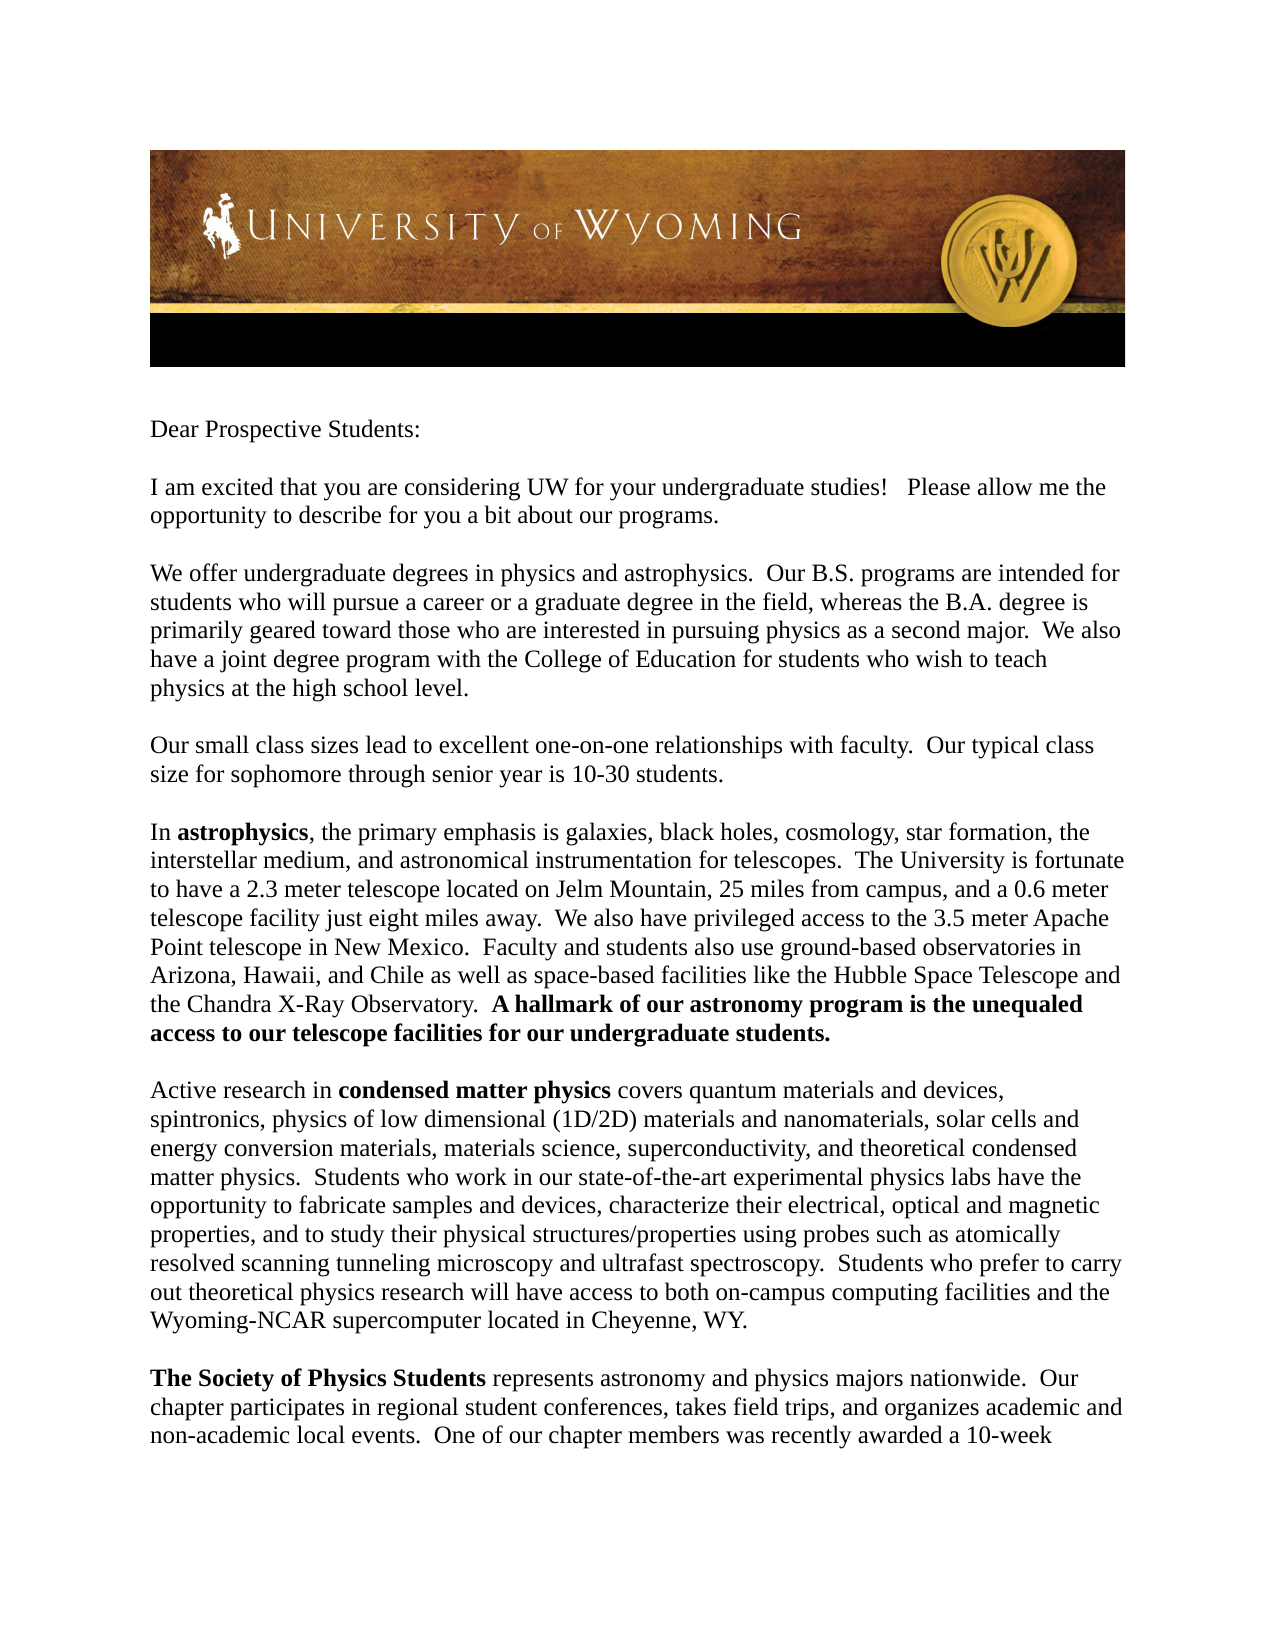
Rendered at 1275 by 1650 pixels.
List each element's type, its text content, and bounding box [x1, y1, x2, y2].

text Our small class sizes lead to excellent one-on-one relationships with faculty. Our typical class size for sophomore through senior year is 10-30 students. [150, 731, 1125, 788]
text Dear Prospective Students: [150, 414, 1125, 443]
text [150, 1363, 1125, 1449]
text Active research in condensed matter physics covers quantum materials and devices, spintronics, physics of low dimensional (1D/2D) materials and nanomaterials, solar cells and energy conversion materials, materials science, superconductivity, and theoretical condensed matter physics. Students who work in our state-of-the-art experimental physics labs have the opportunity to fabricate samples and devices, characterize their electrical, optical and magnetic properties, and to study their physical structures/properties using probes such as atomically resolved scanning tunneling microscopy and ultrafast spectroscopy. Students who prefer to carry out theoretical physics research will have access to both on-campus computing facilities and the Wyoming-NCAR supercomputer located in Cheyenne, WY. [150, 1076, 1125, 1334]
text I am excited that you are considering UW for your undergraduate studies! Please allow me the opportunity to describe for you a bit about our programs. [150, 472, 1125, 529]
text We offer undergraduate degrees in physics and astrophysics. Our B.S. programs are intended for students who will pursue a career or a graduate degree in the field, whereas the B.A. degree is primarily geared toward those who are interested in pursuing physics as a second major. We also have a joint degree program with the College of Education for students who wish to teach physics at the high school level. [150, 558, 1125, 702]
text In astrophysics, the primary emphasis is galaxies, black holes, cosmology, star formation, the interstellar medium, and astronomical instrumentation for telescopes. The University is fortunate to have a 2.3 meter telescope located on Jelm Mountain, 25 miles from campus, and a 0.6 meter telescope facility just eight miles away. We also have privileged access to the 3.5 meter Apache Point telescope in New Mexico. Faculty and students also use ground-based observatories in Arizona, Hawaii, and Chile as well as space-based facilities like the Hubble Space Telescope and the Chandra X-Ray Observatory. A hallmark of our astronomy program is the unequaled access to our telescope facilities for our undergraduate students. [150, 817, 1125, 1047]
